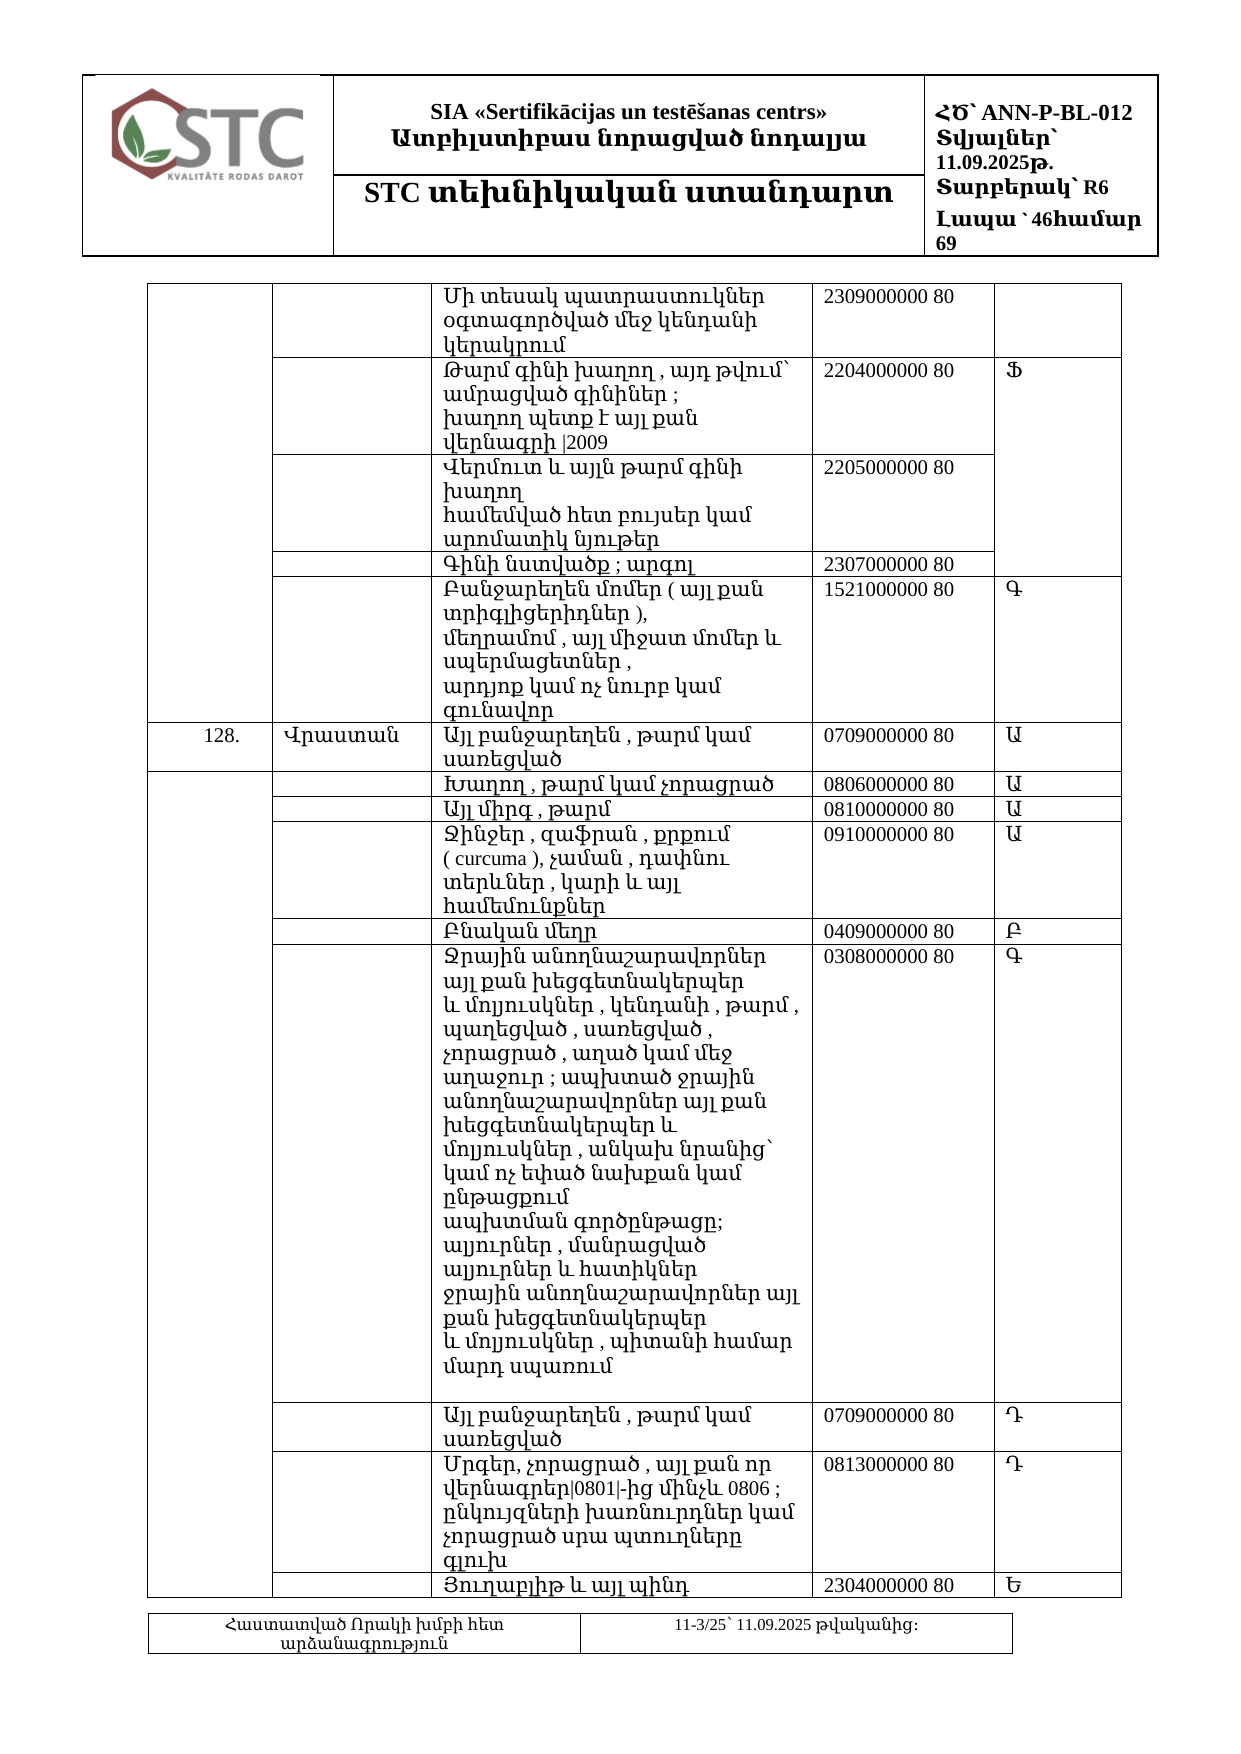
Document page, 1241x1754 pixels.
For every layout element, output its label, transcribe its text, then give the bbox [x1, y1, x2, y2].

table_cell Ա [995, 772, 1121, 796]
table_cell 2307000000 80 [813, 552, 994, 576]
table_cell [273, 772, 431, 796]
table_cell [273, 822, 431, 918]
table_cell 0409000000 80 [813, 919, 994, 943]
table_cell [273, 284, 431, 357]
table_cell Դ [995, 1403, 1121, 1451]
table_cell [148, 772, 272, 1597]
table_cell Բնական մեղր [432, 919, 812, 943]
table_cell 0813000000 80 [813, 1452, 994, 1572]
table_cell [148, 723, 272, 771]
table_cell 1521000000 80 [813, 577, 994, 722]
table_cell Բ [995, 919, 1121, 943]
table_cell Մի տեսակ պատրաստուկներ օգտագործված մեջ կենդանի կերակրում [432, 284, 812, 357]
table_cell Ե [995, 1573, 1121, 1597]
table_cell 2309000000 80 [813, 284, 994, 357]
table_cell Գ [995, 577, 1121, 722]
table_cell Գ [995, 945, 1121, 1402]
table_cell [273, 455, 431, 551]
table_cell Խաղող , թարմ կամ չորացրած [432, 772, 812, 796]
table_cell Վերմուտ և այլն թարմ գինի​ խաղող համեմված հետ բույսեր կամ արոմատիկ նյութեր [432, 455, 812, 551]
table_cell Ա [995, 797, 1121, 821]
table_cell Գինի նստվածք ; արգոլ [432, 552, 812, 576]
table_cell Ա [995, 822, 1121, 918]
table_cell [273, 1403, 431, 1451]
table_cell Մրգեր, չորացրած , այլ քան որ​ վերնագրեր|0801|-ից մինչև 0806 ; ընկույզների խառնուրդներ կամ չորացրած սրա պտուղները​ գլուխ [432, 1452, 812, 1572]
table_cell 0709000000 80 [813, 1403, 994, 1451]
table_cell 0308000000 80 [813, 945, 994, 1402]
table_cell Ֆ [995, 358, 1121, 576]
table_cell Վրաստան [273, 723, 431, 771]
table_cell 0709000000 80 [813, 723, 994, 771]
table_cell Ջինջեր , զաֆրան , քրքում ( curcuma ), չաման , դափնու տերևներ , կարի և այլ համեմունքներ [432, 822, 812, 918]
table_cell [273, 577, 431, 722]
table_cell [273, 552, 431, 576]
table_cell 0806000000 80 [813, 772, 994, 796]
table_cell Ե [995, 284, 1121, 357]
table_cell Այլ բանջարեղեն , թարմ կամ սառեցված [432, 1403, 812, 1451]
table_cell [273, 358, 431, 454]
table_cell Ա [995, 723, 1121, 771]
table_cell 2304000000 80 [813, 1573, 994, 1597]
table_cell [273, 1452, 431, 1572]
table_cell 0910000000 80 [813, 822, 994, 918]
table_cell [273, 919, 431, 943]
table_cell [273, 945, 431, 1402]
table_cell 2205000000 80 [813, 455, 994, 551]
table_cell [273, 797, 431, 821]
table_cell 0810000000 80 [813, 797, 994, 821]
table_cell Դ [995, 1452, 1121, 1572]
table_cell Յուղաբլիթ և այլ պինդ մնացորդներ , անկախ նրանից՝ կամ ոչ հող կամ մեջ այն գնդիկների տեսքով , որի արդյունքում -ից այն սոյայի հատիկի արդյունահանում յուղ [432, 1573, 812, 1597]
table_cell Այլ միրգ , թարմ [432, 797, 812, 821]
table_cell Ջրային անողնաշարավորներ այլ քան խեցգետնակերպեր և մոլյուսկներ , կենդանի , թարմ , պաղեցված , սառեցված , չորացրած , աղած կամ մեջ աղաջուր ; ապխտած ջրային անողնաշարավորներ այլ քան խեցգետնակերպեր և մոլյուսկներ , անկախ նրանից՝ կամ ոչ եփած նախքան կամ ընթացքում ապխտման գործընթացը; ալյուրներ , մանրացված ալյուրներ և հատիկներ ջրային​ անողնաշարավորներ այլ քան խեցգետնակերպեր և մոլյուսկներ , պիտանի համար մարդ սպառում [432, 945, 812, 1402]
table_cell Թարմ գինի​ խաղող , այդ թվում՝ ամրացված գինիներ ; խաղող պետք է այլ քան վերնագրի |2009 [432, 358, 812, 454]
table_cell 2204000000 80 [813, 358, 994, 454]
table_cell [273, 1573, 431, 1597]
table_cell Այլ բանջարեղեն , թարմ կամ սառեցված [432, 723, 812, 771]
table_cell Բանջարեղեն մոմեր ( այլ քան տրիգլիցերիդներ ), մեղրամոմ , այլ միջատ մոմեր և սպերմացետներ , արդյոք կամ ոչ նուրբ կամ գունավոր [432, 577, 812, 722]
picture [95, 75, 321, 197]
